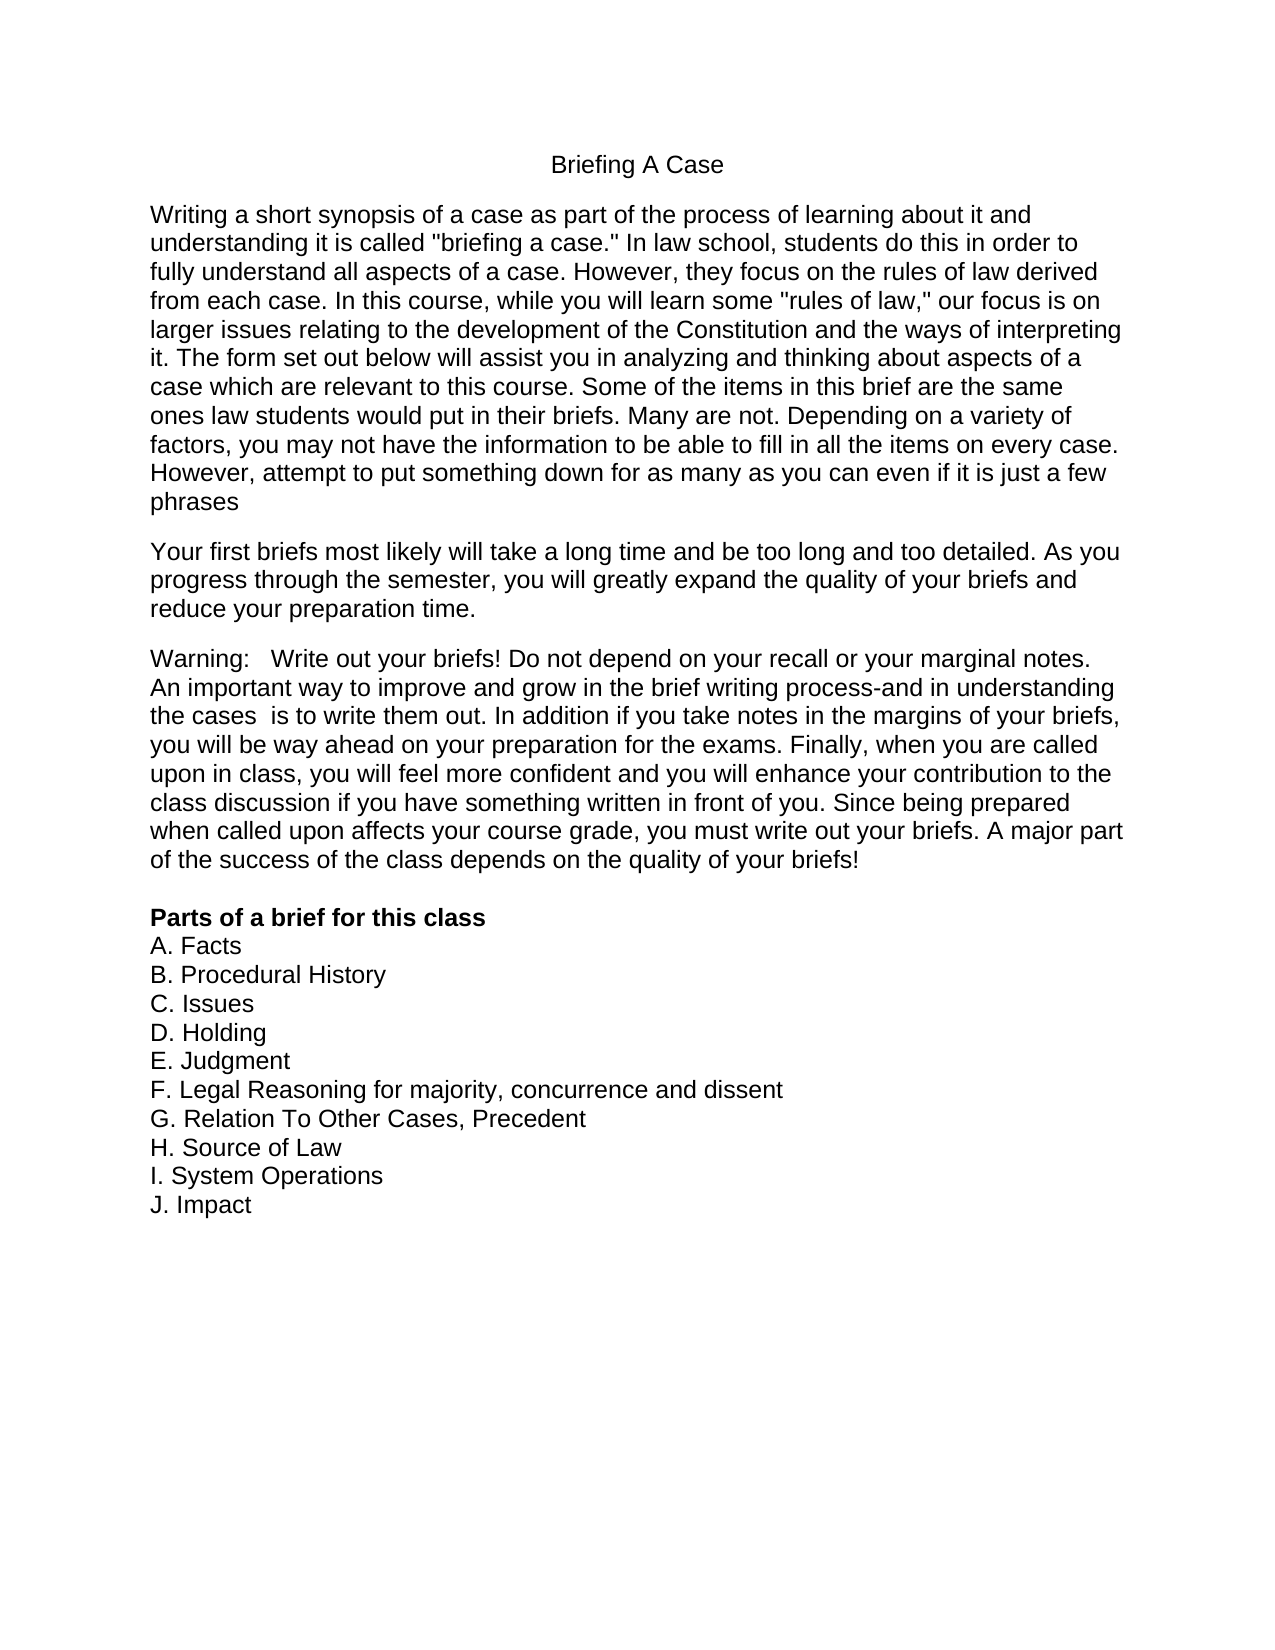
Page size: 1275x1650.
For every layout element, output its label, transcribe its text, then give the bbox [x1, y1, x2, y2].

text Your first briefs most likely will take a long time and be too long and too detailed. As you progress through the semester, you will greatly expand the quality of your briefs and reduce your preparation time. [150, 537, 1125, 623]
text Warning: Write out your briefs! Do not depend on your recall or your marginal notes. An important way to improve and grow in the brief writing process-and in understanding the cases is to write them out. In addition if you take notes in the margins of your briefs, you will be way ahead on your preparation for the exams. Finally, when you are called upon in class, you will feel more confident and you will enhance your contribution to the class discussion if you have something written in front of you. Since being prepared when called upon affects your course grade, you must write out your briefs. A major part of the success of the class depends on the quality of your briefs! Parts of a brief for this class A. Facts B. Procedural History C. Issues D. Holding E. Judgment F. Legal Reasoning for majority, concurrence and dissent G. Relation To Other Cases, Precedent H. Source of Law I. System Operations J. Impact [150, 644, 1125, 1247]
text Briefing A Case [150, 150, 1125, 179]
text Writing a short synopsis of a case as part of the process of learning about it and understanding it is called "briefing a case." In law school, students do this in order to fully understand all aspects of a case. However, they focus on the rules of law derived from each case. In this course, while you will learn some "rules of law," our focus is on larger issues relating to the development of the Constitution and the ways of interpreting it. The form set out below will assist you in analyzing and thinking about aspects of a case which are relevant to this course. Some of the items in this brief are the same ones law students would put in their briefs. Many are not. Depending on a variety of factors, you may not have the information to be able to fill in all the items on every case. However, attempt to put something down for as many as you can even if it is just a few phrases [150, 199, 1125, 516]
